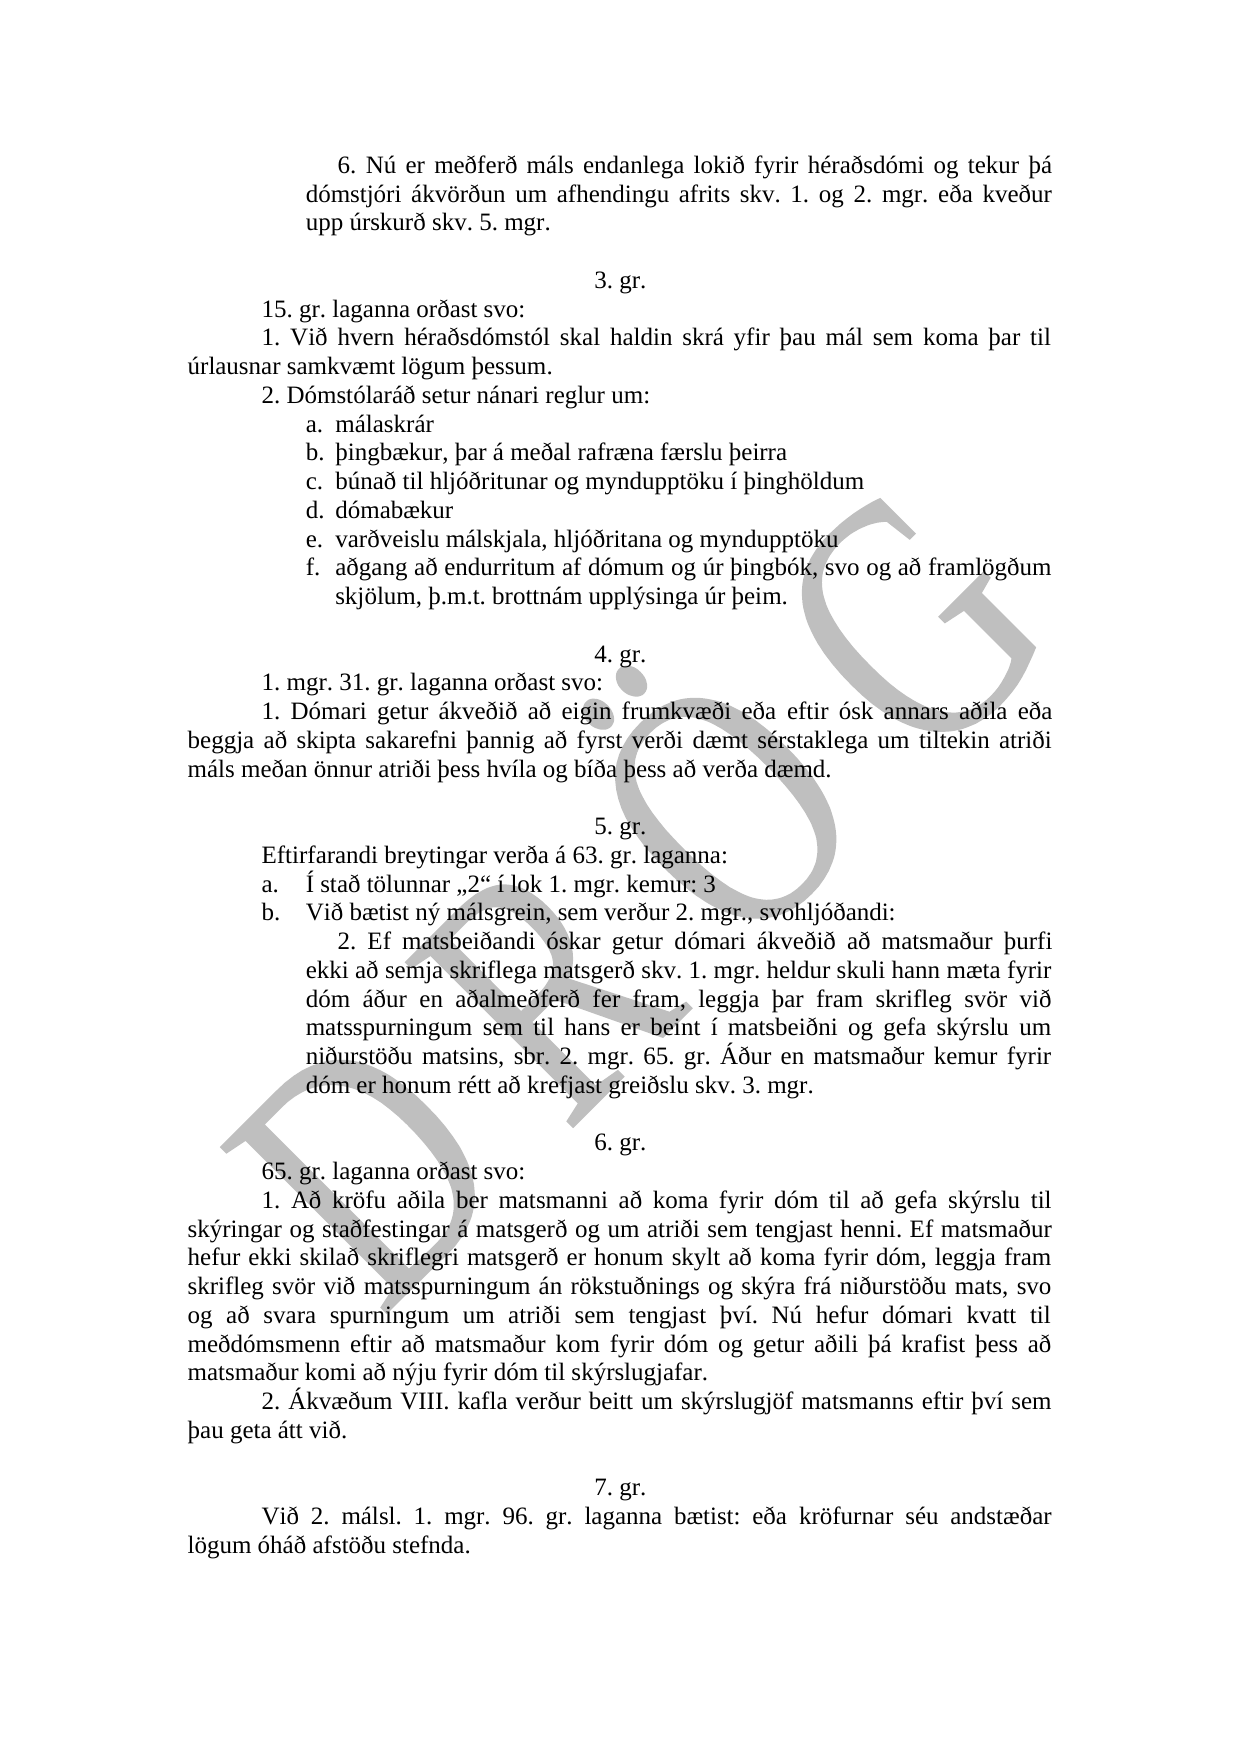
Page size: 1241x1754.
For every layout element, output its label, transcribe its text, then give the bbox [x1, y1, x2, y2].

text 6. gr. [187, 1127, 1053, 1156]
text a. málaskrár [187, 409, 1053, 437]
text 3. gr. [187, 265, 1053, 294]
text 2. Ákvæðum VIII. kafla verður beitt um skýrslugjöf matsmanns eftir því sem þau geta átt við. [187, 1386, 1053, 1444]
text 65. gr. laganna orðast svo: [187, 1156, 1053, 1185]
text Við 2. málsl. 1. mgr. 96. gr. laganna bætist: eða kröfurnar séu andstæðar lögum óháð afstöðu stefnda. [187, 1501, 1053, 1559]
text 1. Að kröfu aðila ber matsmanni að koma fyrir dóm til að gefa skýrslu til skýringar og staðfestingar á matsgerð og um atriði sem tengjast henni. Ef matsmaður hefur ekki skilað skriflegri matsgerð er honum skylt að koma fyrir dóm, leggja fram skrifleg svör við matsspurningum án rökstuðnings og skýra frá niðurstöðu mats, svo og að svara spurningum um atriði sem tengjast því. Nú hefur dómari kvatt til meðdómsmenn eftir að matsmaður kom fyrir dóm og getur aðili þá krafist þess að matsmaður komi að nýju fyrir dóm til skýrslugjafar. [187, 1185, 1053, 1386]
text 2. Ef matsbeiðandi óskar getur dómari ákveðið að matsmaður þurfi ekki að semja skriflega matsgerð skv. 1. mgr. heldur skuli hann mæta fyrir dóm áður en aðalmeðferð fer fram, leggja þar fram skrifleg svör við matsspurningum sem til hans er beint í matsbeiðni og gefa skýrslu um niðurstöðu matsins, sbr. 2. mgr. 65. gr. Áður en matsmaður kemur fyrir dóm er honum rétt að krefjast greiðslu skv. 3. mgr. [306, 926, 1053, 1099]
text 6. Nú er meðferð máls endanlega lokið fyrir héraðsdómi og tekur þá dómstjóri ákvörðun um afhendingu afrits skv. 1. og 2. mgr. eða kveður upp úrskurð skv. 5. mgr. [306, 150, 1053, 236]
text 5. gr. [187, 811, 1053, 840]
text 4. gr. [187, 639, 1053, 667]
text 2. Dómstólaráð setur nánari reglur um: [187, 380, 1053, 409]
text Eftirfarandi breytingar verða á 63. gr. laganna: [187, 840, 1053, 869]
text e. varðveislu málskjala, hljóðritana og myndupptöku [187, 524, 1053, 552]
text 1. Dómari getur ákveðið að eigin frumkvæði eða eftir ósk annars aðila eða beggja að skipta sakarefni þannig að fyrst verði dæmt sérstaklega um tiltekin atriði máls meðan önnur atriði þess hvíla og bíða þess að verða dæmd. [187, 696, 1053, 782]
text d. dómabækur [187, 495, 1053, 524]
text 1. Við hvern héraðsdómstól skal haldin skrá yfir þau mál sem koma þar til úrlausnar samkvæmt lögum þessum. [187, 322, 1053, 380]
text a. Í stað tölunnar „2“ í lok 1. mgr. kemur: 3 [187, 869, 1053, 897]
text 15. gr. laganna orðast svo: [187, 294, 1053, 322]
text 1. mgr. 31. gr. laganna orðast svo: [187, 667, 1053, 696]
text b. Við bætist ný málsgrein, sem verður 2. mgr., svohljóðandi: [187, 897, 1053, 926]
text b. þingbækur, þar á meðal rafræna færslu þeirra [187, 437, 1053, 466]
text f. aðgang að endurritum af dómum og úr þingbók, svo og að framlögðum skjölum, þ.m.t. brottnám upplýsinga úr þeim. [187, 552, 1053, 610]
text c. búnað til hljóðritunar og myndupptöku í þinghöldum [187, 466, 1053, 495]
text 7. gr. [187, 1472, 1053, 1501]
